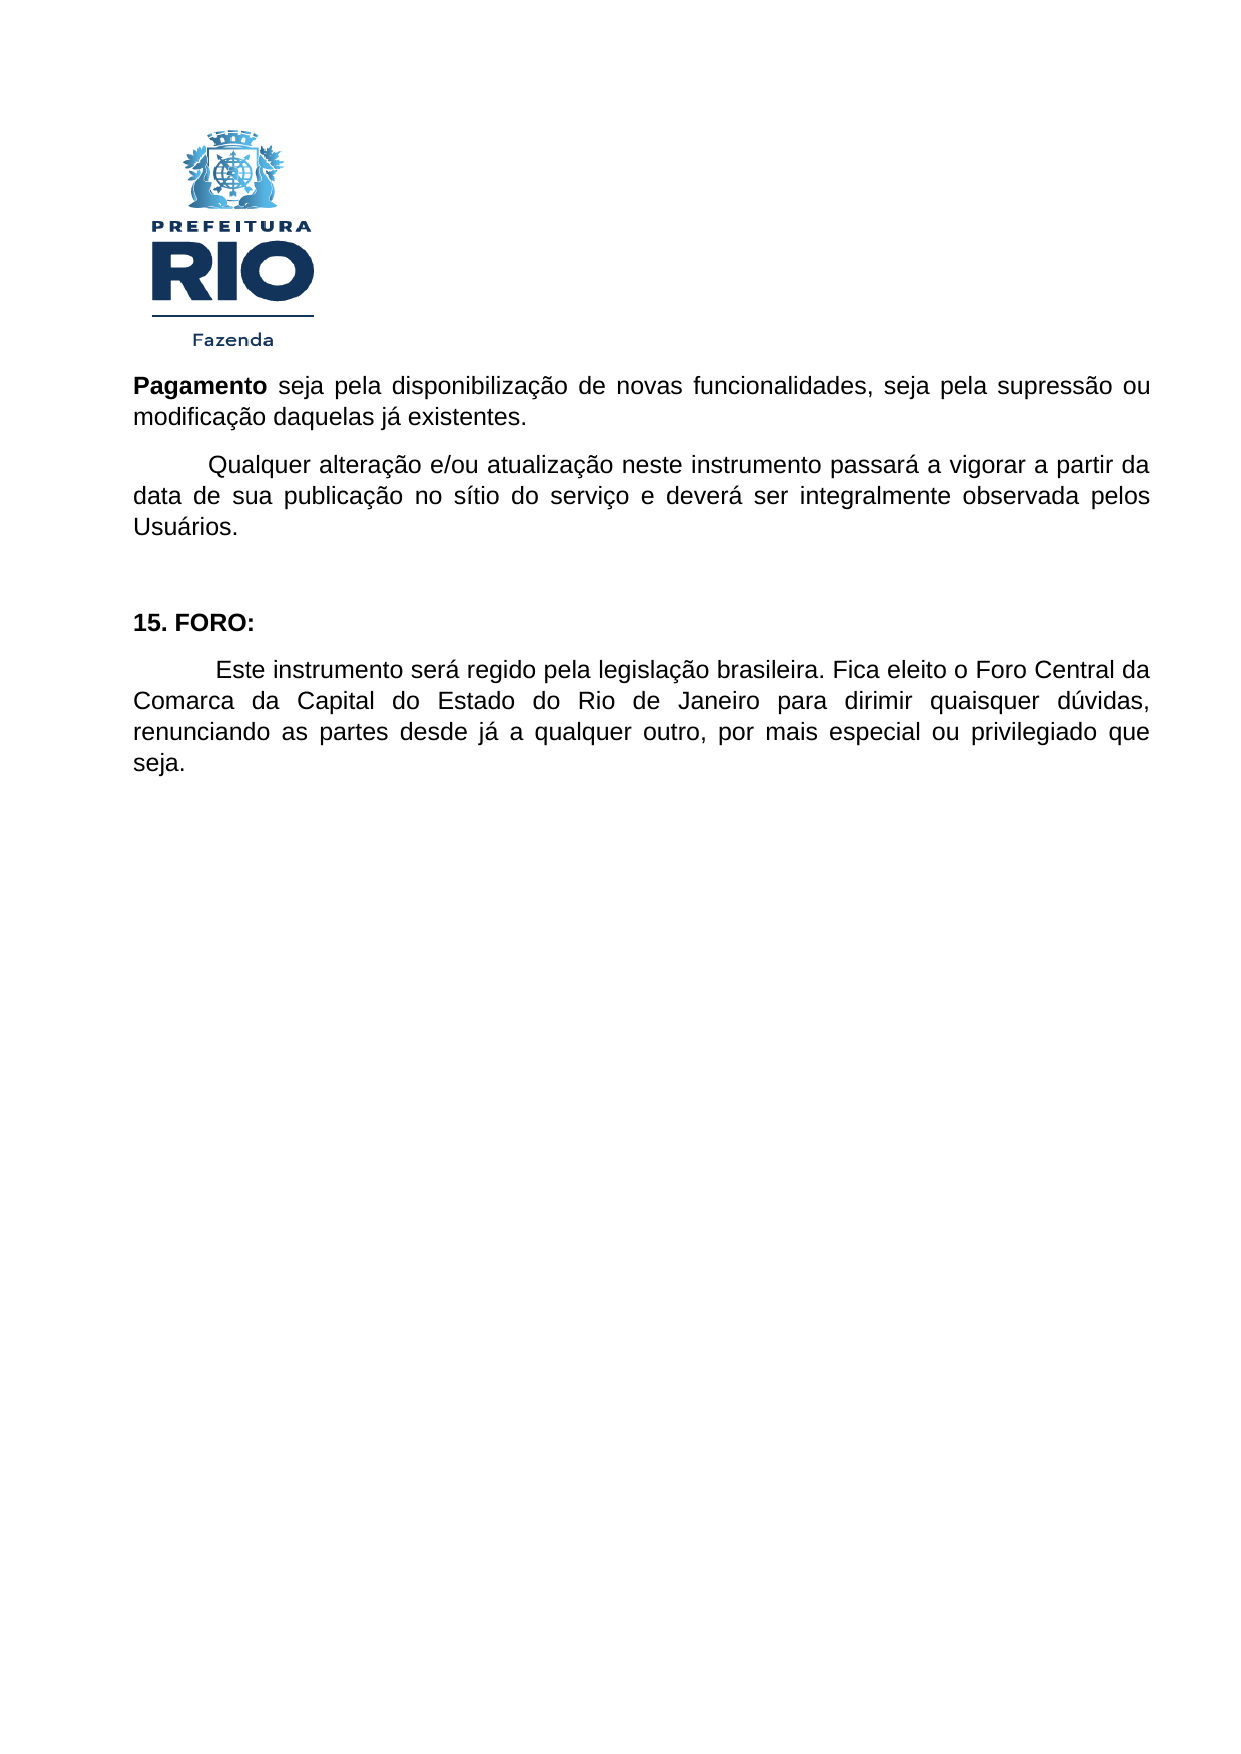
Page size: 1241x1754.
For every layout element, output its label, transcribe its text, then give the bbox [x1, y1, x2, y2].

text Qualquer alteração e/ou atualização neste instrumento passará a vigorar a partir da data de sua publicação no sítio do serviço e deverá ser integralmente observada pelos Usuários. [133, 450, 1152, 541]
picture [132, 118, 332, 353]
text 15. FORO: [133, 608, 1152, 636]
text Este instrumento será regido pela legislação brasileira. Fica eleito o Foro Central da Comarca da Capital do Estado do Rio de Janeiro para dirimir quaisquer dúvidas, renunciando as partes desde já a qualquer outro, por mais especial ou privilegiado que seja. [133, 655, 1152, 777]
